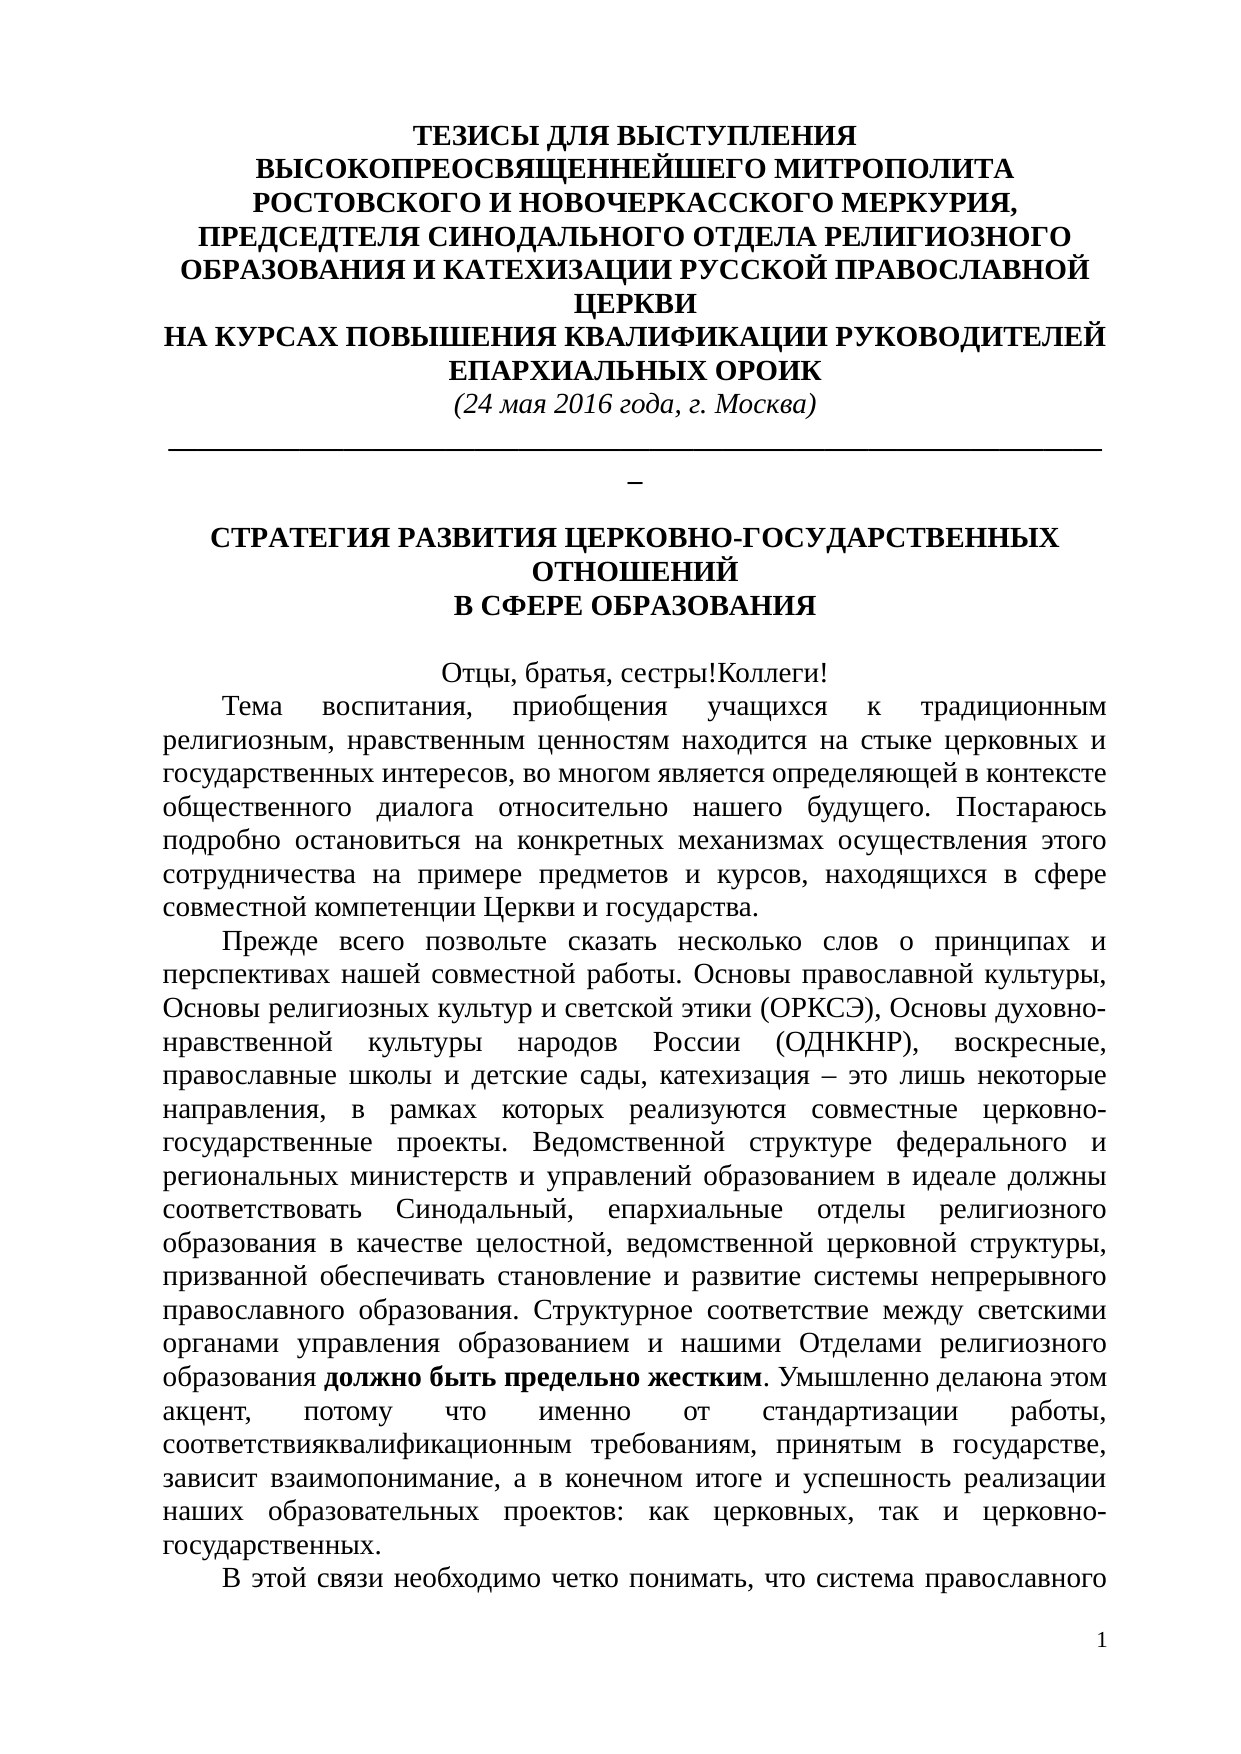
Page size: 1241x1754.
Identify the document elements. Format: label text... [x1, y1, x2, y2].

text НА КУРСАХ ПОВЫШЕНИЯ КВАЛИФИКАЦИИ РУКОВОДИТЕЛЕЙ ЕПАРХИАЛЬНЫХ ОРОИК [162, 319, 1107, 386]
text (24 мая 2016 года, г. Москва) [162, 386, 1107, 420]
text ТЕЗИСЫ ДЛЯ ВЫСТУПЛЕНИЯ [162, 118, 1107, 152]
text _________________________________________________________________ [162, 420, 1107, 487]
text Отцы, братья, сестры!Коллеги! [162, 655, 1107, 688]
text Прежде всего позвольте сказать несколько слов о принципах и перспективах нашей совместной работы. Основы православной культуры, Основы религиозных культур и светской этики (ОРКСЭ), Основы духовно-нравственной культуры народов России (ОДНКНР), воскресные, православные школы и детские сады, катехизация – это лишь некоторые направления, в рамках которых реализуются совместные церковно-государственные проекты. Ведомственной структуре федерального и региональных министерств и управлений образованием в идеале должны соответствовать Синодальный, епархиальные отделы религиозного образования в качестве целостной, ведомственной церковной структуры, призванной обеспечивать становление и развитие системы непрерывного православного образования. Структурное соответствие между светскими органами управления образованием и нашими Отделами религиозного образования должно быть предельно жестким. Умышленно делаюна этом акцент, потому что именно от стандартизации работы, соответствияквалификационным требованиям, принятым в государстве, зависит взаимопонимание, а в конечном итоге и успешность реализации наших образовательных проектов: как церковных, так и церковно-государственных. [162, 923, 1107, 1560]
text ПРЕДСЕДТЕЛЯ СИНОДАЛЬНОГО ОТДЕЛА РЕЛИГИОЗНОГО ОБРАЗОВАНИЯ И КАТЕХИЗАЦИИ РУССКОЙ ПРАВОСЛАВНОЙ ЦЕРКВИ [162, 219, 1107, 319]
text ВЫСОКОПРЕОСВЯЩЕННЕЙШЕГО МИТРОПОЛИТА РОСТОВСКОГО И НОВОЧЕРКАССКОГО МЕРКУРИЯ, [162, 152, 1107, 219]
text Тема воспитания, приобщения учащихся к традиционным религиозным, нравственным ценностям находится на стыке церковных и государственных интересов, во многом является определяющей в контексте общественного диалога относительно нашего будущего. Постараюсь подробно остановиться на конкретных механизмах осуществления этого сотрудничества на примере предметов и курсов, находящихся в сфере совместной компетенции Церкви и государства. [162, 688, 1107, 923]
text СТРАТЕГИЯ РАЗВИТИЯ ЦЕРКОВНО-ГОСУДАРСТВЕННЫХ ОТНОШЕНИЙ [162, 521, 1107, 588]
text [162, 1560, 1107, 1594]
text В СФЕРЕ ОБРАЗОВАНИЯ [162, 588, 1107, 621]
